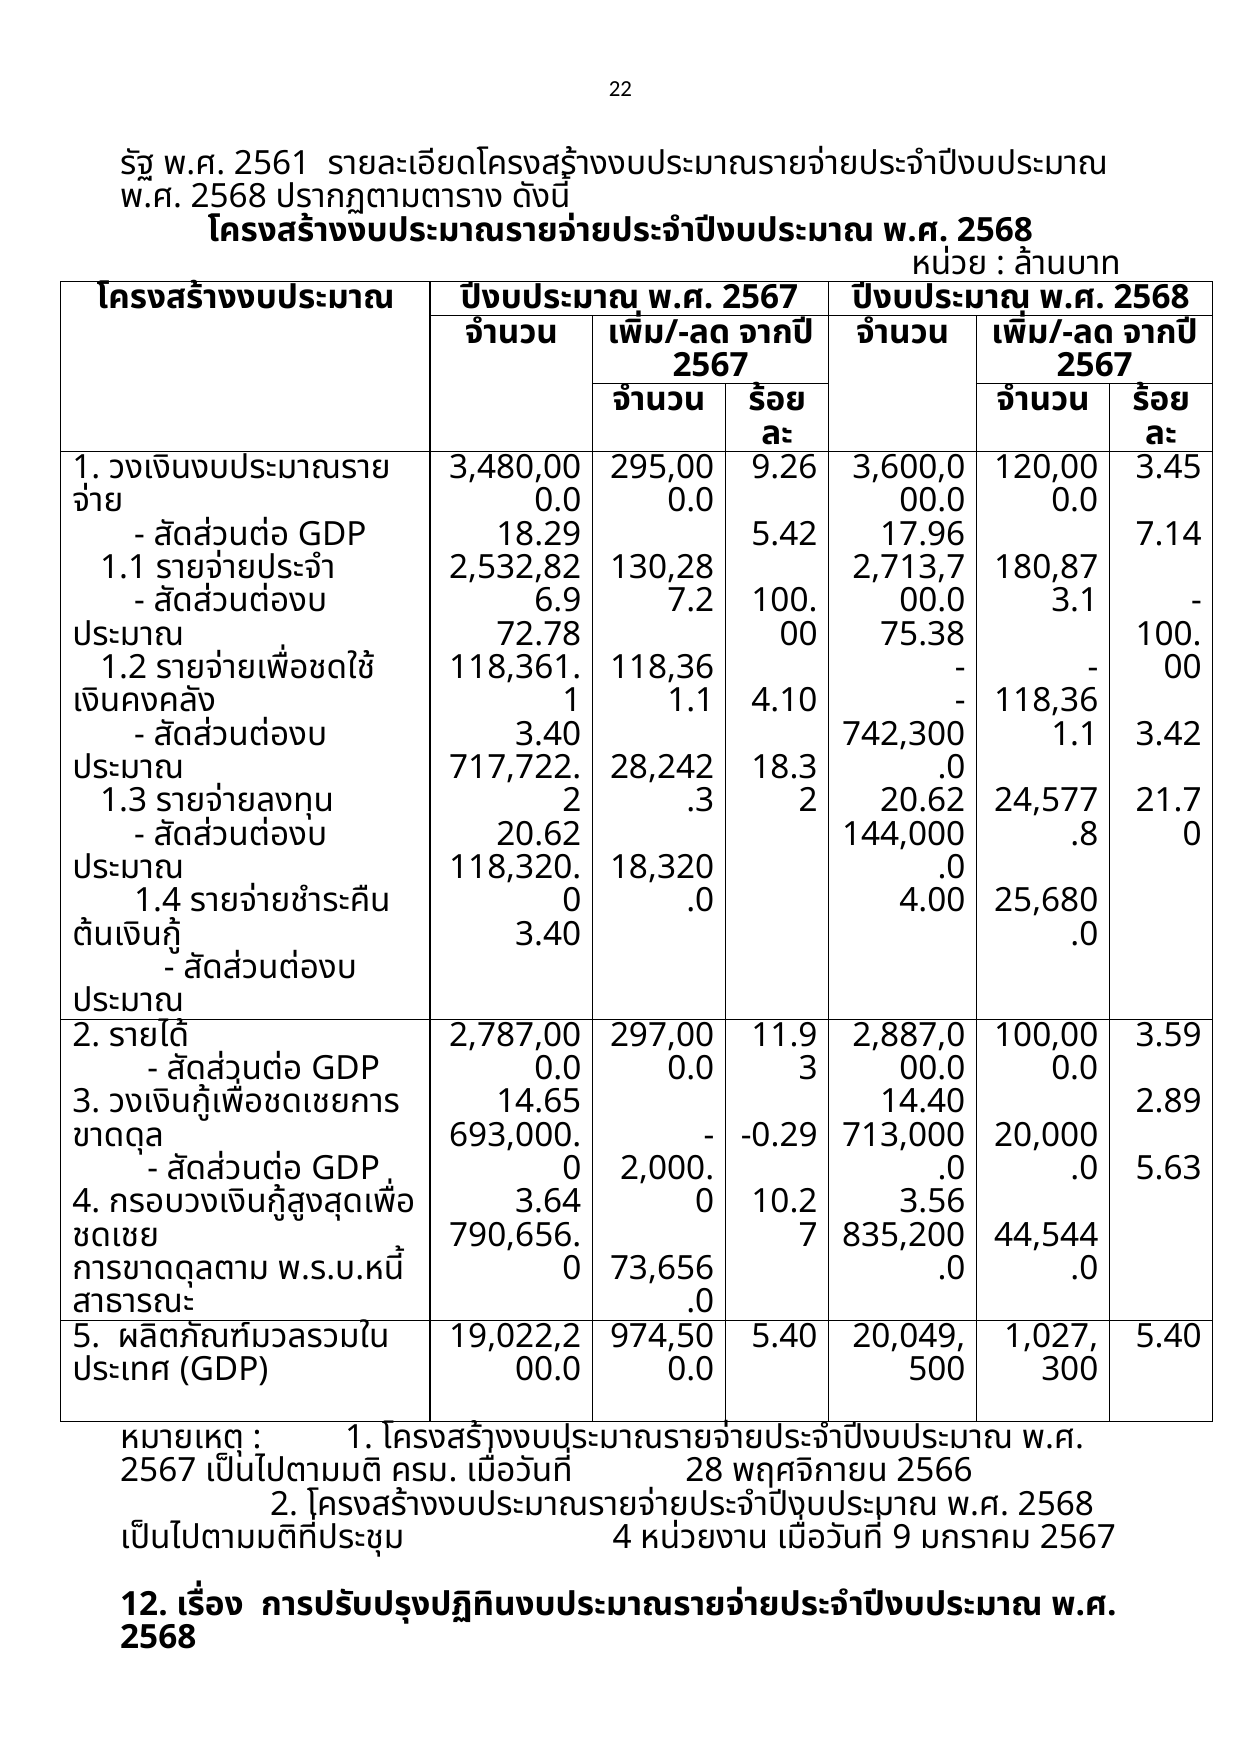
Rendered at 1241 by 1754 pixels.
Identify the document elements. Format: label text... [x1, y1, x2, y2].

table_cell 3.45 7.14 -100.00 3.42 21.70 [1110, 452, 1212, 1018]
table_cell เพิ่ม/-ลด จากปี 2567 [593, 316, 828, 383]
table_cell เพิ่ม/-ลด จากปี 2567 [977, 316, 1212, 383]
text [120, 148, 1120, 214]
table_cell 3.59 2.89 5.63 [1110, 1020, 1212, 1319]
table_cell 20,049,500 [829, 1321, 976, 1421]
table_cell 5.40 [1110, 1321, 1212, 1421]
table_cell 295,000.0 130,287.2 118,361.1 28,242.3 18,320.0 [593, 452, 725, 1018]
text หน่วย : ล้านบาท [120, 248, 1120, 281]
table_cell จำนวน [593, 384, 725, 451]
table_cell 2,787,000.0 14.65 693,000.0 3.64 790,656.0 [431, 1020, 592, 1319]
table_cell 11.93 -0.29 10.27 [726, 1020, 828, 1319]
table_cell 5.40 [726, 1321, 828, 1421]
table_cell ร้อยละ [726, 384, 828, 451]
table_cell 5. ผลิตภัณฑ์มวลรวมในประเทศ (GDP) [61, 1321, 429, 1421]
table_cell 2. รายได้ - สัดส่วนต่อ GDP 3. วงเงินกู้เพื่อชดเชยการขาดดุล - สัดส่วนต่อ GDP 4. กรอบวงเงินกู้สูงสุดเพื่อชดเชย การขาดดุลตาม พ.ร.บ.หนี้สาธารณะ [61, 1020, 429, 1319]
table_cell 19,022,200.0 [431, 1321, 592, 1421]
table_cell 3,600,000.0 17.96 2,713,700.0 75.38 - - 742,300.0 20.62 144,000.0 4.00 [829, 452, 976, 1018]
text หมายเหตุ : 1. โครงสร้างงบประมาณรายจ่ายประจำปีงบประมาณ พ.ศ. 2567 เป็นไปตามมติ ครม. เมื่อวันที่ 28 พฤศจิกายน 2566 [120, 1422, 1120, 1488]
table_cell 9.26 5.42 100.00 4.10 18.32 [726, 452, 828, 1018]
table_cell 100,000.0 20,000.0 44,544.0 [977, 1020, 1109, 1319]
text 2. โครงสร้างงบประมาณรายจ่ายประจำปีงบประมาณ พ.ศ. 2568 เป็นไปตามมติที่ประชุม 4 หน่วยงาน เมื่อวันที่ 9 มกราคม 2567 [120, 1488, 1120, 1555]
table_header ปีงบประมาณ พ.ศ. 2568 [829, 282, 1212, 315]
table_cell 297,000.0 -2,000.0 73,656.0 [593, 1020, 725, 1319]
table_cell 974,500.0 [593, 1321, 725, 1421]
table_header ปีงบประมาณ พ.ศ. 2567 [431, 282, 828, 315]
table_cell จำนวน [431, 316, 592, 451]
text 12. เรื่อง การปรับปรุงปฏิทินงบประมาณรายจ่ายประจำปีงบประมาณ พ.ศ. 2568 [120, 1588, 1120, 1655]
table_cell จำนวน [977, 384, 1109, 451]
table_cell 1,027,300 [977, 1321, 1109, 1421]
table_cell 2,887,000.0 14.40 713,000.0 3.56 835,200.0 [829, 1020, 976, 1319]
table_header โครงสร้างงบประมาณ [61, 282, 429, 451]
text โครงสร้างงบประมาณรายจ่ายประจำปีงบประมาณ พ.ศ. 2568 [120, 214, 1120, 248]
table_cell 120,000.0 180,873.1 -118,361.1 24,577.8 25,680.0 [977, 452, 1109, 1018]
table_cell 1. วงเงินงบประมาณรายจ่าย - สัดส่วนต่อ GDP 1.1 รายจ่ายประจำ - สัดส่วนต่องบประมาณ 1.2 รายจ่ายเพื่อชดใช้เงินคงคลัง - สัดส่วนต่องบประมาณ 1.3 รายจ่ายลงทุน - สัดส่วนต่องบประมาณ 1.4 รายจ่ายชำระคืนต้นเงินกู้ - สัดส่วนต่องบประมาณ [61, 452, 429, 1018]
table_cell ร้อยละ [1110, 384, 1212, 451]
table_cell 3,480,000.0 18.29 2,532,826.9 72.78 118,361.1 3.40 717,722.2 20.62 118,320.0 3.40 [431, 452, 592, 1018]
table_cell จำนวน [829, 316, 976, 451]
